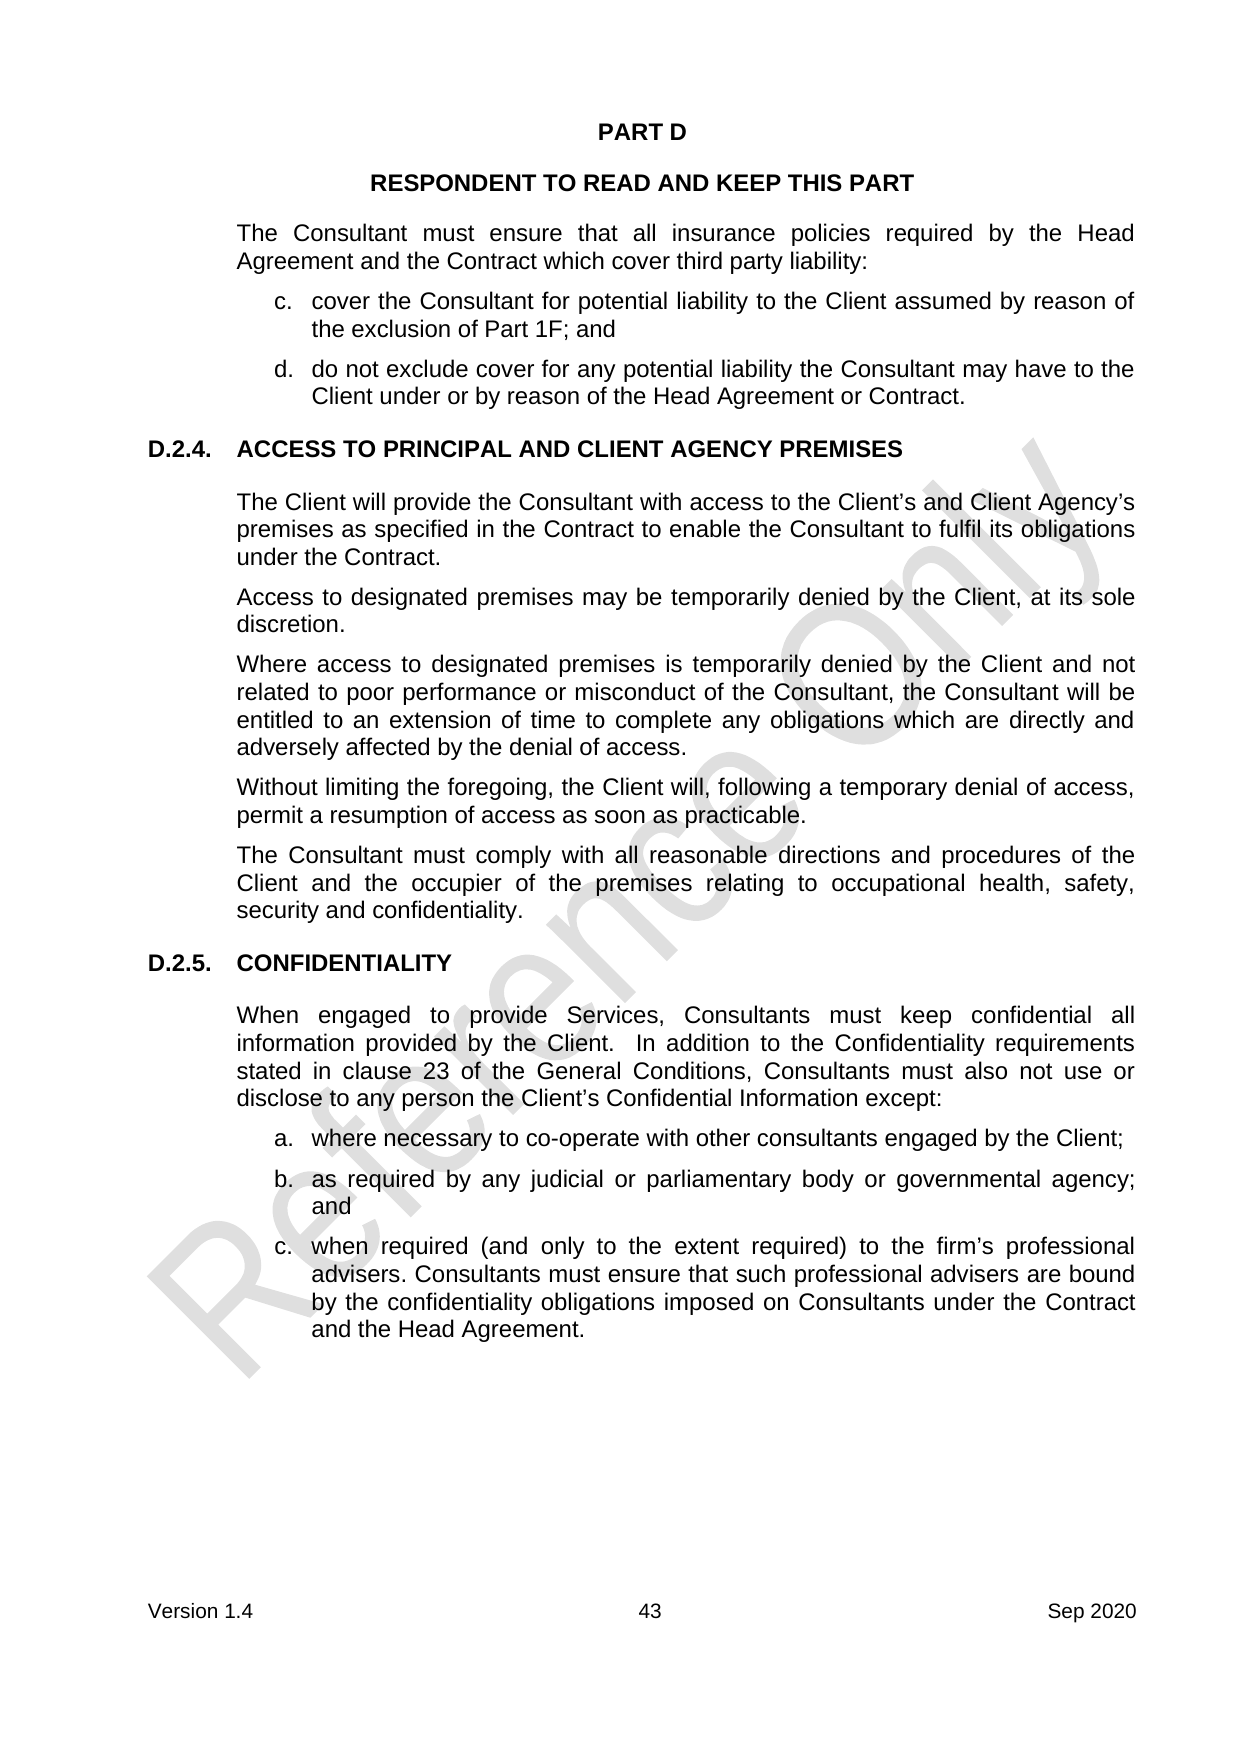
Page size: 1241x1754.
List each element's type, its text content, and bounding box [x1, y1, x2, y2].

list when required (and only to the extent required) to the firm’s professional advisers. Consultants must ensure that such professional advisers are bound by the confidentiality obligations imposed on Consultants under the Contract and the Head Agreement. [274, 1232, 1137, 1343]
list as required by any judicial or parliamentary body or governmental agency; and [274, 1164, 1137, 1220]
list The Consultant must comply with all reasonable directions and procedures of the Client and the occupier of the premises relating to occupational health, safety, security and confidentiality. [236, 841, 1137, 924]
list The Client will provide the Consultant with access to the Client’s and Client Agency’s premises as specified in the Contract to enable the Consultant to fulfil its obligations under the Contract. [236, 487, 1137, 570]
subtitle ACCESS TO Principal and Client Agency PREMISES [148, 435, 1137, 462]
subtitle CONFIDENTIALITY [148, 949, 1137, 976]
list Where access to designated premises is temporarily denied by the Client and not related to poor performance or misconduct of the Consultant, the Consultant will be entitled to an extension of time to complete any obligations which are directly and adversely affected by the denial of access. [236, 650, 1137, 761]
list do not exclude cover for any potential liability the Consultant may have to the Client under or by reason of the Head Agreement or Contract. [274, 354, 1137, 410]
list Access to designated premises may be temporarily denied by the Client, at its sole discretion. [236, 583, 1137, 638]
text When engaged to provide Services, Consultants must keep confidential all information provided by the Client. In addition to the Confidentiality requirements stated in clause 23 of the General Conditions, Consultants must also not use or disclose to any person the Client’s Confidential Information except: [236, 1001, 1137, 1112]
list Without limiting the foregoing, the Client will, following a temporary denial of access, permit a resumption of access as soon as practicable. [236, 773, 1137, 828]
text The Consultant must ensure that all insurance policies required by the Head Agreement and the Contract which cover third party liability: [236, 219, 1137, 274]
list cover the Consultant for potential liability to the Client assumed by reason of the exclusion of Part 1F; and [274, 287, 1137, 342]
list where necessary to co-operate with other consultants engaged by the Client; [274, 1124, 1137, 1152]
